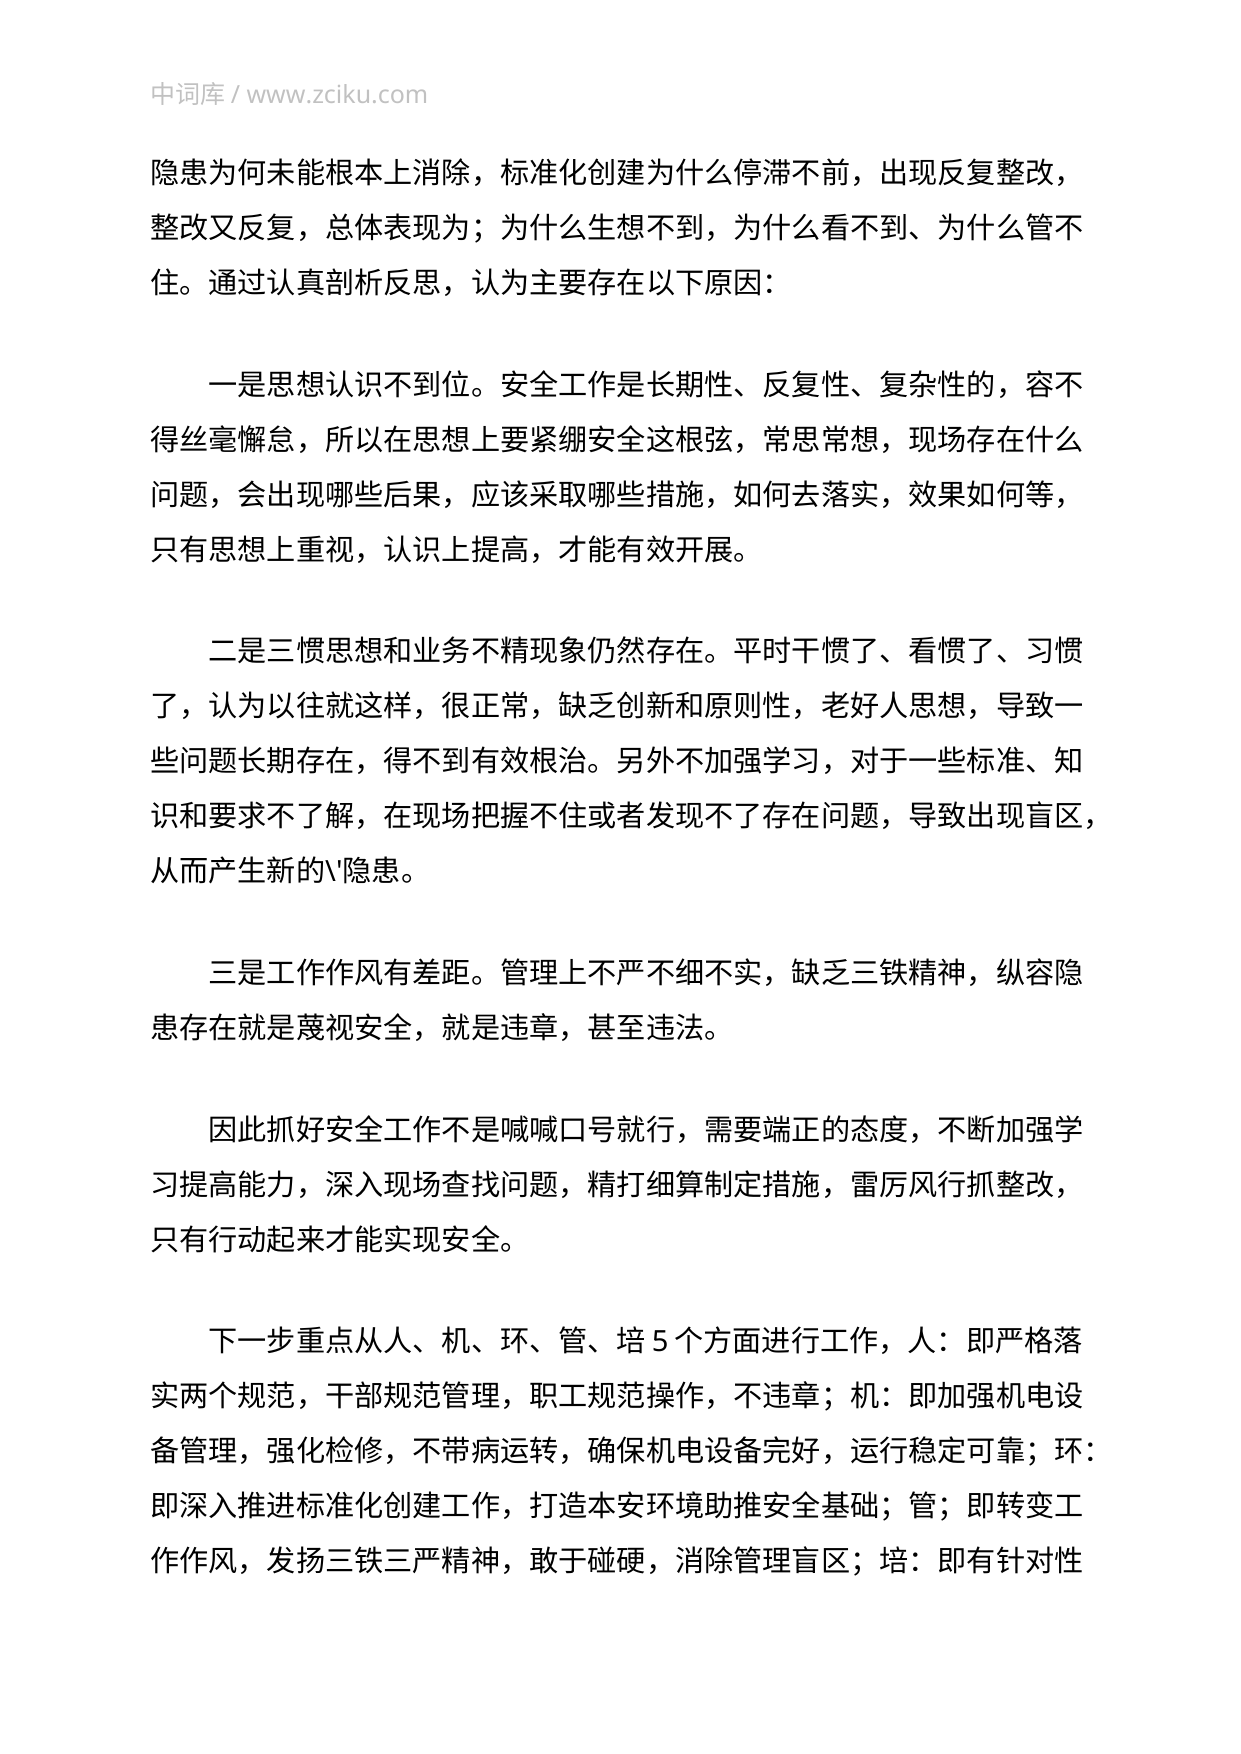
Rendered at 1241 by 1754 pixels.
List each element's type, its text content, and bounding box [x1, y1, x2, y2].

text 三是工作作风有差距。管理上不严不细不实，缺乏三铁精神，纵容隐患存在就是蔑视安全，就是违章，甚至违法。 [150, 949, 1090, 1047]
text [150, 150, 1090, 302]
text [150, 1318, 1090, 1580]
text 一是思想认识不到位。安全工作是长期性、反复性、复杂性的，容不得丝毫懈怠，所以在思想上要紧绷安全这根弦，常思常想，现场存在什么问题，会出现哪些后果，应该采取哪些措施，如何去落实，效果如何等，只有思想上重视，认识上提高，才能有效开展。 [150, 362, 1090, 568]
text 因此抓好安全工作不是喊喊口号就行，需要端正的态度，不断加强学习提高能力，深入现场查找问题，精打细算制定措施，雷厉风行抓整改，只有行动起来才能实现安全。 [150, 1106, 1090, 1258]
text 二是三惯思想和业务不精现象仍然存在。平时干惯了、看惯了、习惯了，认为以往就这样，很正常，缺乏创新和原则性，老好人思想，导致一些问题长期存在，得不到有效根治。另外不加强学习，对于一些标准、知识和要求不了解，在现场把握不住或者发现不了存在问题，导致出现盲区，从而产生新的\'隐患。 [150, 628, 1090, 890]
